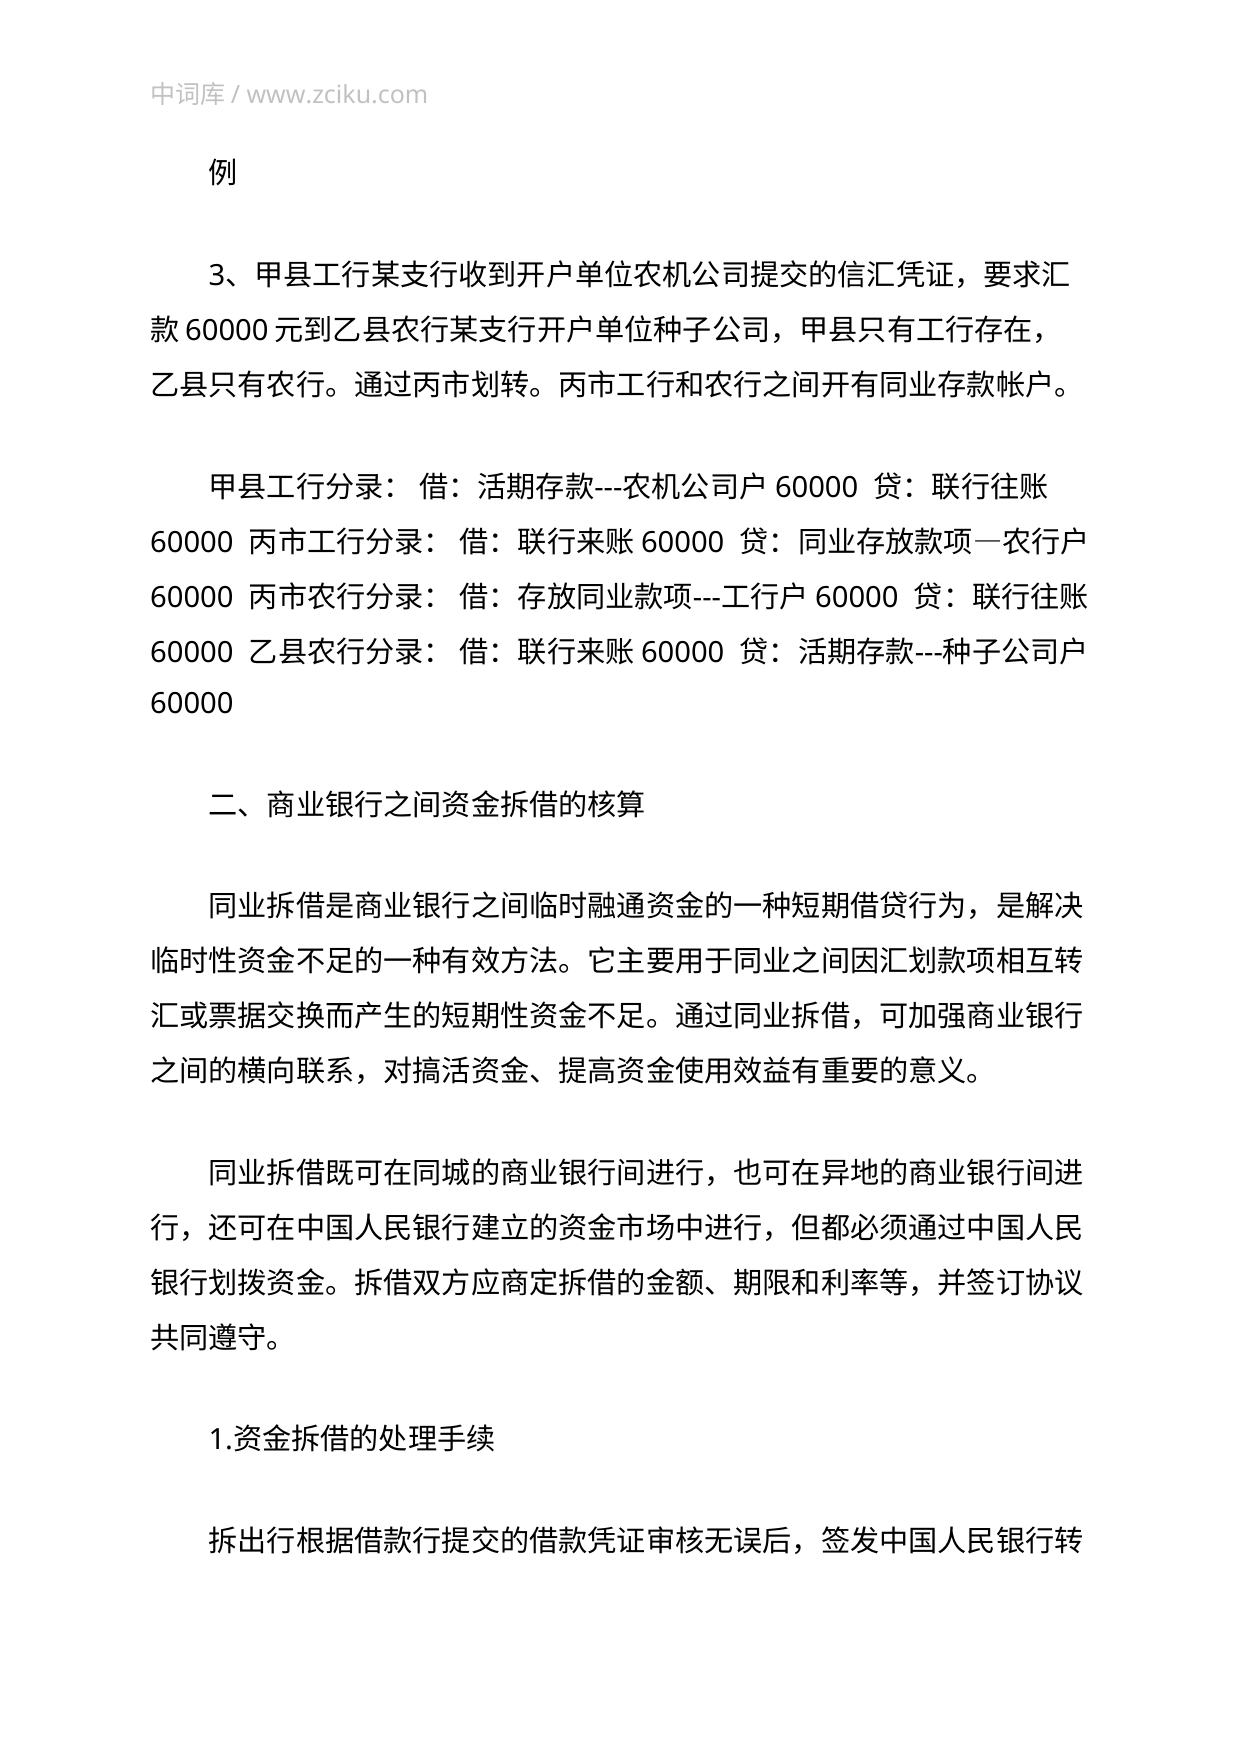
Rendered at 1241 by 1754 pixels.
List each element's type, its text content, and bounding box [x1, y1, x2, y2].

text 甲县工行分录： 借：活期存款---农机公司户 60000 贷：联行往账 60000 丙市工行分录： 借：联行来账 60000 贷：同业存放款项—农行户 60000 丙市农行分录： 借：存放同业款项---工行户 60000 贷：联行往账 60000 乙县农行分录： 借：联行来账 60000 贷：活期存款---种子公司户 60000 [150, 463, 1090, 722]
text 二、商业银行之间资金拆借的核算 [150, 781, 1090, 823]
text 1.资金拆借的处理手续 [150, 1416, 1090, 1458]
text 同业拆借既可在同城的商业银行间进行，也可在异地的商业银行间进行，还可在中国人民银行建立的资金市场中进行，但都必须通过中国人民银行划拨资金。拆借双方应商定拆借的金额、期限和利率等，并签订协议共同遵守。 [150, 1149, 1090, 1356]
text 同业拆借是商业银行之间临时融通资金的一种短期借贷行为，是解决临时性资金不足的一种有效方法。它主要用于同业之间因汇划款项相互转汇或票据交换而产生的短期性资金不足。通过同业拆借，可加强商业银行之间的横向联系，对搞活资金、提高资金使用效益有重要的意义。 [150, 883, 1090, 1090]
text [150, 1518, 1090, 1560]
text 例 [150, 150, 1090, 192]
text 3、甲县工行某支行收到开户单位农机公司提交的信汇凭证，要求汇款60000元到乙县农行某支行开户单位种子公司，甲县只有工行存在，乙县只有农行。通过丙市划转。丙市工行和农行之间开有同业存款帐户。 [150, 252, 1090, 404]
